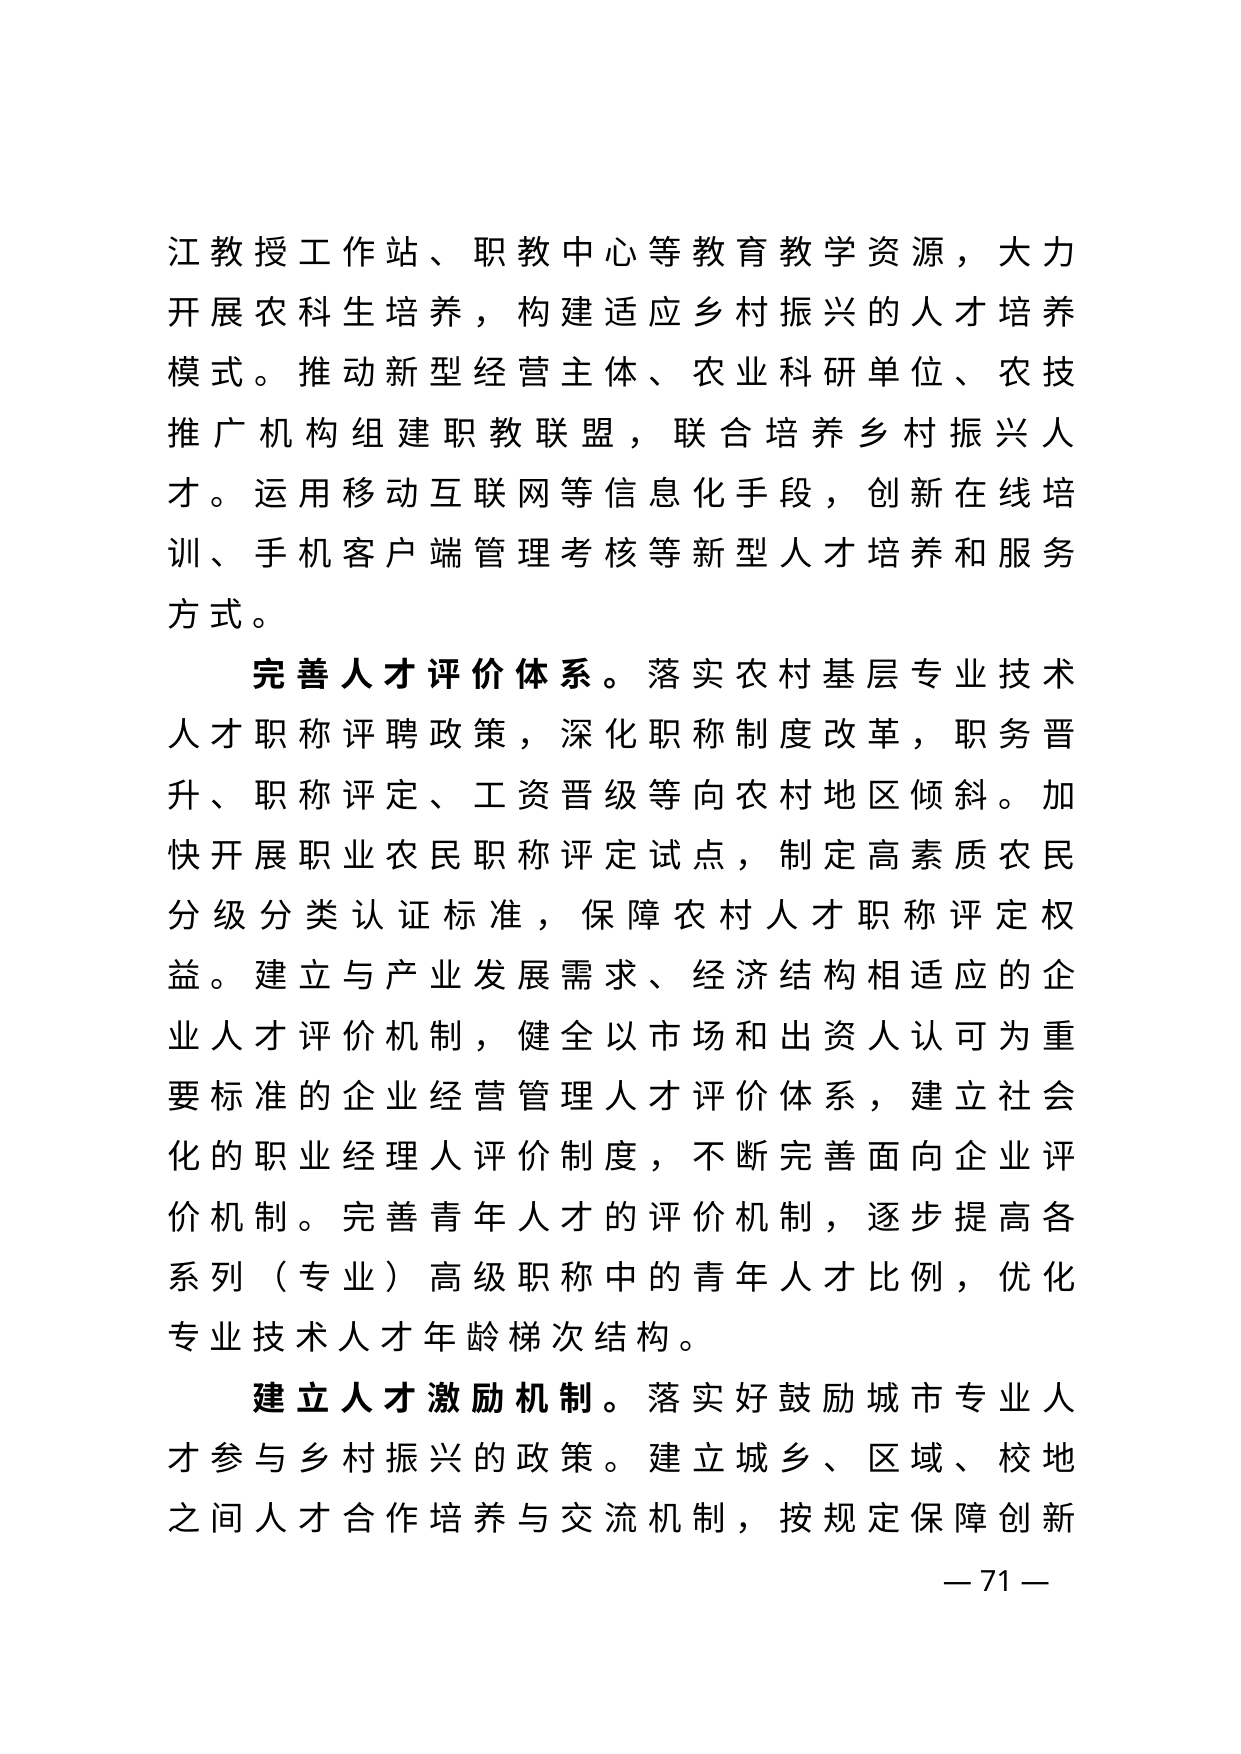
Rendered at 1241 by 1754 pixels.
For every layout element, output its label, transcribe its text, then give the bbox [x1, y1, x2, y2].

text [167, 1365, 1085, 1546]
text 完善人才评价体系。落实农村基层专业技术人才职称评聘政策，深化职称制度改革，职务晋升、职称评定、工资晋级等向农村地区倾斜。加快开展职业农民职称评定试点，制定高素质农民分级分类认证标准，保障农村人才职称评定权益。建立与产业发展需求、经济结构相适应的企业人才评价机制，健全以市场和出资人认可为重要标准的企业经营管理人才评价体系，建立社会化的职业经理人评价制度，不断完善面向企业评价机制。完善青年人才的评价机制，逐步提高各系列（专业）高级职称中的青年人才比例，优化专业技术人才年龄梯次结构。 [167, 642, 1085, 1365]
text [167, 219, 1085, 642]
